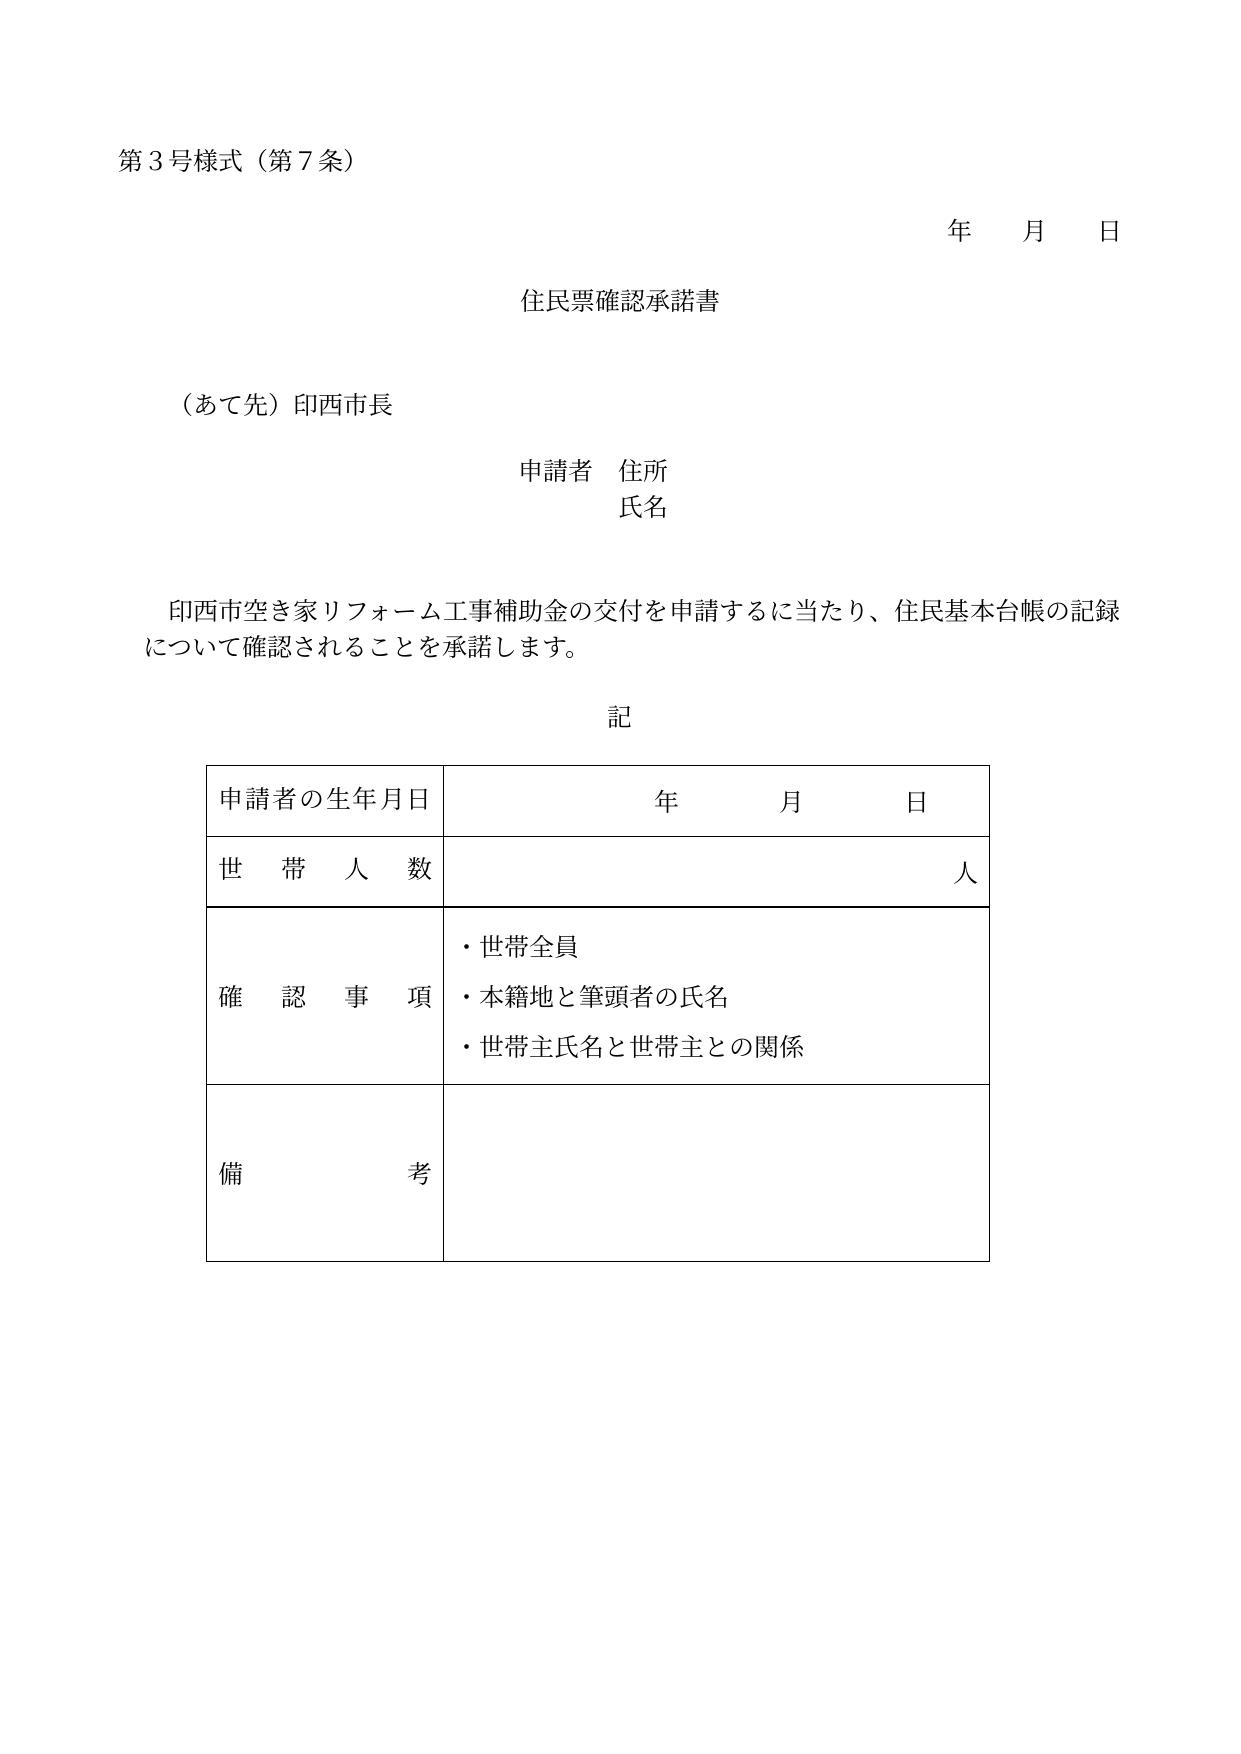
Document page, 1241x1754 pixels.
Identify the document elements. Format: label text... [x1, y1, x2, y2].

text （あて先）印西市長 [118, 386, 1122, 422]
table_cell 備考 [207, 1085, 443, 1261]
text 氏名 [118, 487, 1122, 523]
table_cell 確認事項 [207, 908, 443, 1083]
table_cell 世帯人数 [207, 837, 443, 906]
table_cell [444, 1085, 989, 1261]
text 申請者 住所 [118, 452, 1122, 487]
text 記 [118, 697, 1122, 733]
table_header 年 月 日 [444, 766, 989, 836]
table_header 申請者の生年月日 [207, 766, 443, 836]
table_cell 人 [444, 837, 989, 906]
text 印西市空き家リフォーム工事補助金の交付を申請するに当たり、住民基本台帳の記録について確認されることを承諾します。 [118, 592, 1122, 663]
text 第３号様式（第７条） [118, 142, 1122, 178]
text 年 月 日 [118, 212, 1122, 248]
table_cell ・世帯全員 ・本籍地と筆頭者の氏名 ・世帯主氏名と世帯主との関係 [444, 908, 989, 1083]
text 住民票確認承諾書 [118, 282, 1122, 318]
